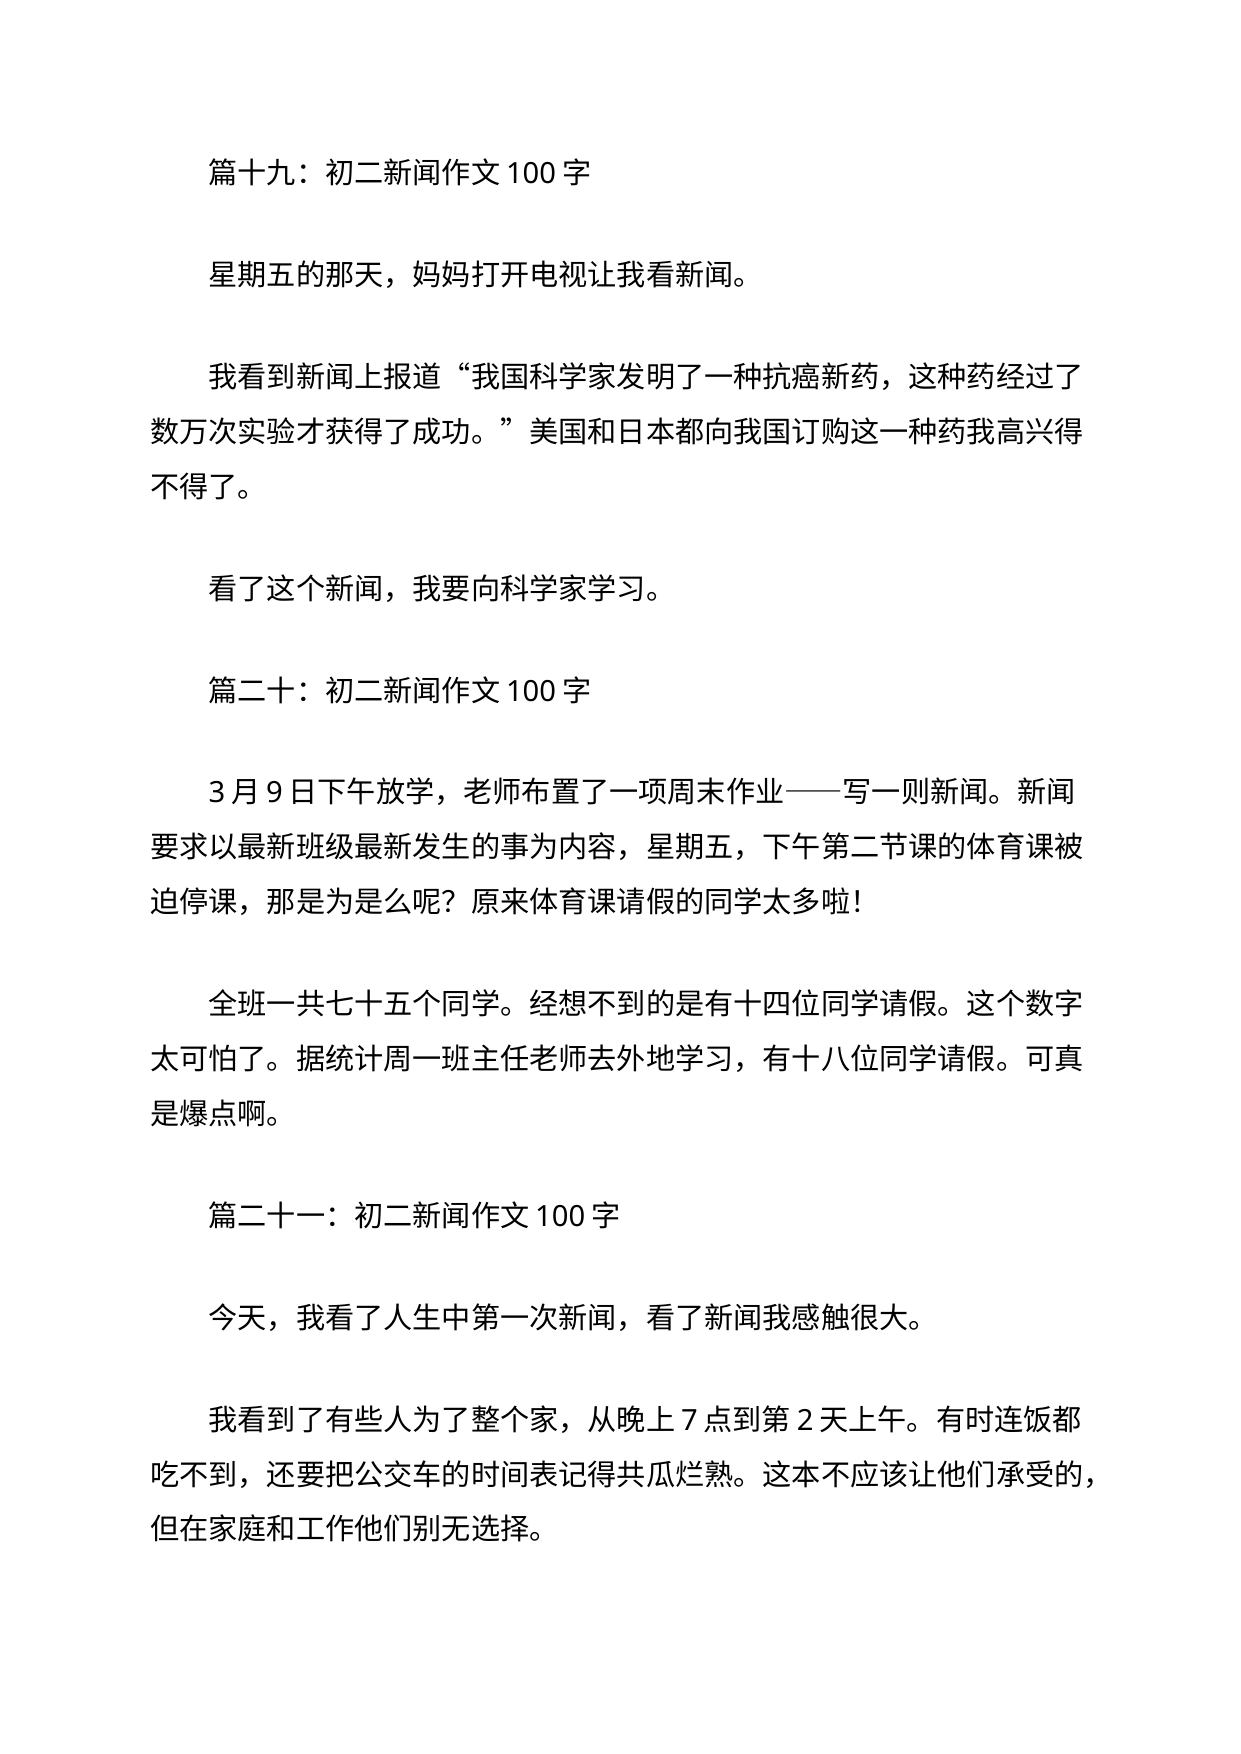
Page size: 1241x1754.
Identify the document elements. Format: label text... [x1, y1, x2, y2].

text 篇二十一：初二新闻作文100字 [150, 1192, 1090, 1235]
text 3月9日下午放学，老师布置了一项周末作业——写一则新闻。新闻要求以最新班级最新发生的事为内容，星期五，下午第二节课的体育课被迫停课，那是为是么呢？原来体育课请假的同学太多啦！ [150, 769, 1090, 921]
text 看了这个新闻，我要向科学家学习。 [150, 565, 1090, 608]
text 篇二十：初二新闻作文100字 [150, 667, 1090, 709]
text 我看到新闻上报道“我国科学家发明了一种抗癌新药，这种药经过了数万次实验才获得了成功。”美国和日本都向我国订购这一种药我高兴得不得了。 [150, 354, 1090, 506]
text 我看到了有些人为了整个家，从晚上7点到第2天上午。有时连饭都吃不到，还要把公交车的时间表记得共瓜烂熟。这本不应该让他们承受的，但在家庭和工作他们别无选择。 [150, 1396, 1090, 1548]
text 篇十九：初二新闻作文100字 [150, 150, 1090, 192]
text 今天，我看了人生中第一次新闻，看了新闻我感触很大。 [150, 1294, 1090, 1337]
text 全班一共七十五个同学。经想不到的是有十四位同学请假。这个数字太可怕了。据统计周一班主任老师去外地学习，有十八位同学请假。可真是爆点啊。 [150, 981, 1090, 1133]
text 星期五的那天，妈妈打开电视让我看新闻。 [150, 252, 1090, 294]
